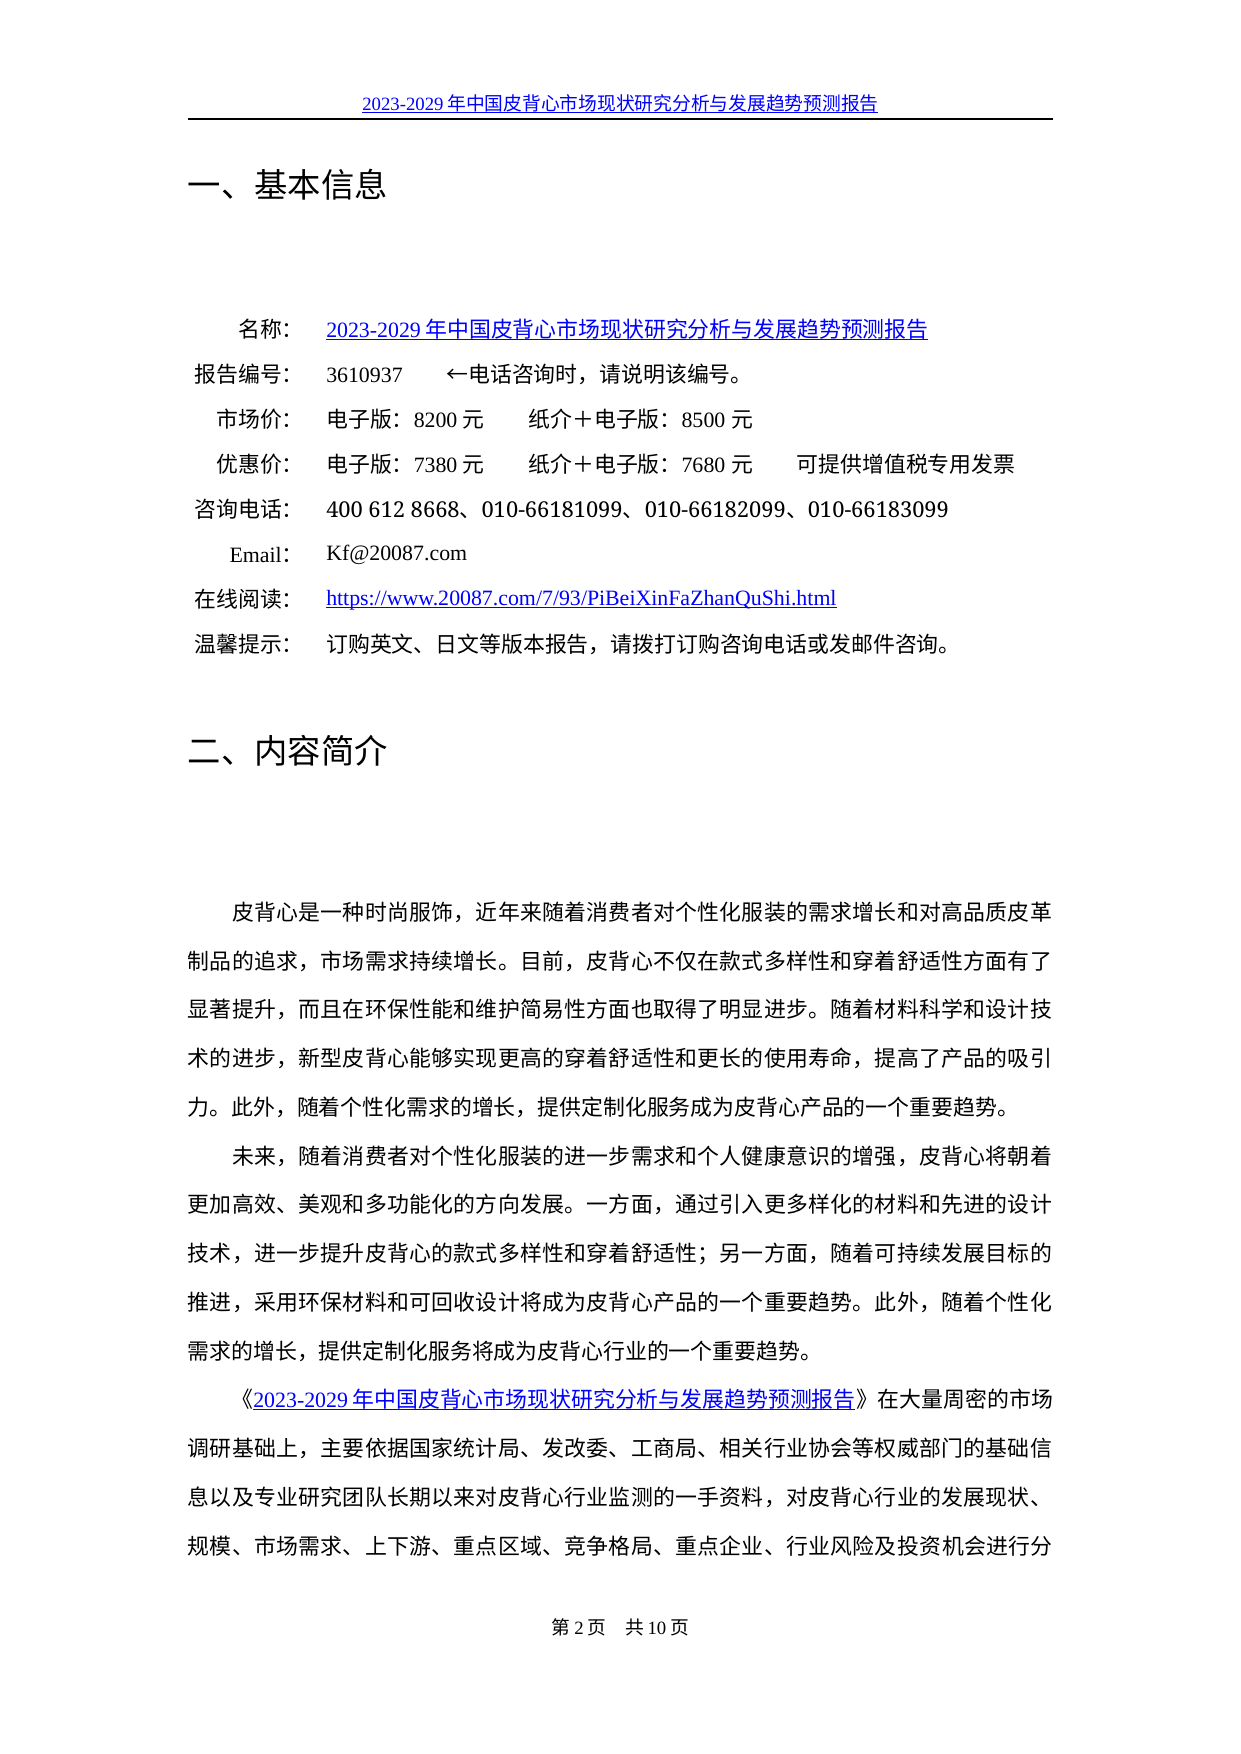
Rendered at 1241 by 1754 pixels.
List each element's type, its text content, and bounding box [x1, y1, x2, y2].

table_cell 在线阅读： [167, 582, 315, 627]
table_header 2023-2029年中国皮背心市场现状研究分析与发展趋势预测报告 [315, 312, 1073, 357]
table_cell Email： [167, 537, 315, 582]
table_cell 温馨提示： [167, 627, 315, 672]
table_header 名称： [167, 312, 315, 357]
title 一、基本信息 [187, 150, 1053, 215]
table_cell Kf@20087.com [315, 537, 1073, 582]
table_cell 报告编号： [167, 357, 315, 402]
table_cell 3610937 ←电话咨询时，请说明该编号。 [315, 357, 1073, 402]
table_cell 优惠价： [167, 447, 315, 492]
table_cell 电子版：7380 元 纸介＋电子版：7680 元 可提供增值税专用发票 [315, 447, 1073, 492]
table_cell 400 612 8668、010-66181099、010-66182099、010-66183099 [315, 492, 1073, 537]
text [187, 894, 1053, 1561]
title 二、内容简介 [187, 717, 1053, 782]
table_cell 咨询电话： [167, 492, 315, 537]
table_cell [315, 582, 1073, 627]
table_cell 订购英文、日文等版本报告，请拨打订购咨询电话或发邮件咨询。 [315, 627, 1073, 672]
table_cell 市场价： [167, 402, 315, 447]
table_cell 电子版：8200 元 纸介＋电子版：8500 元 [315, 402, 1073, 447]
